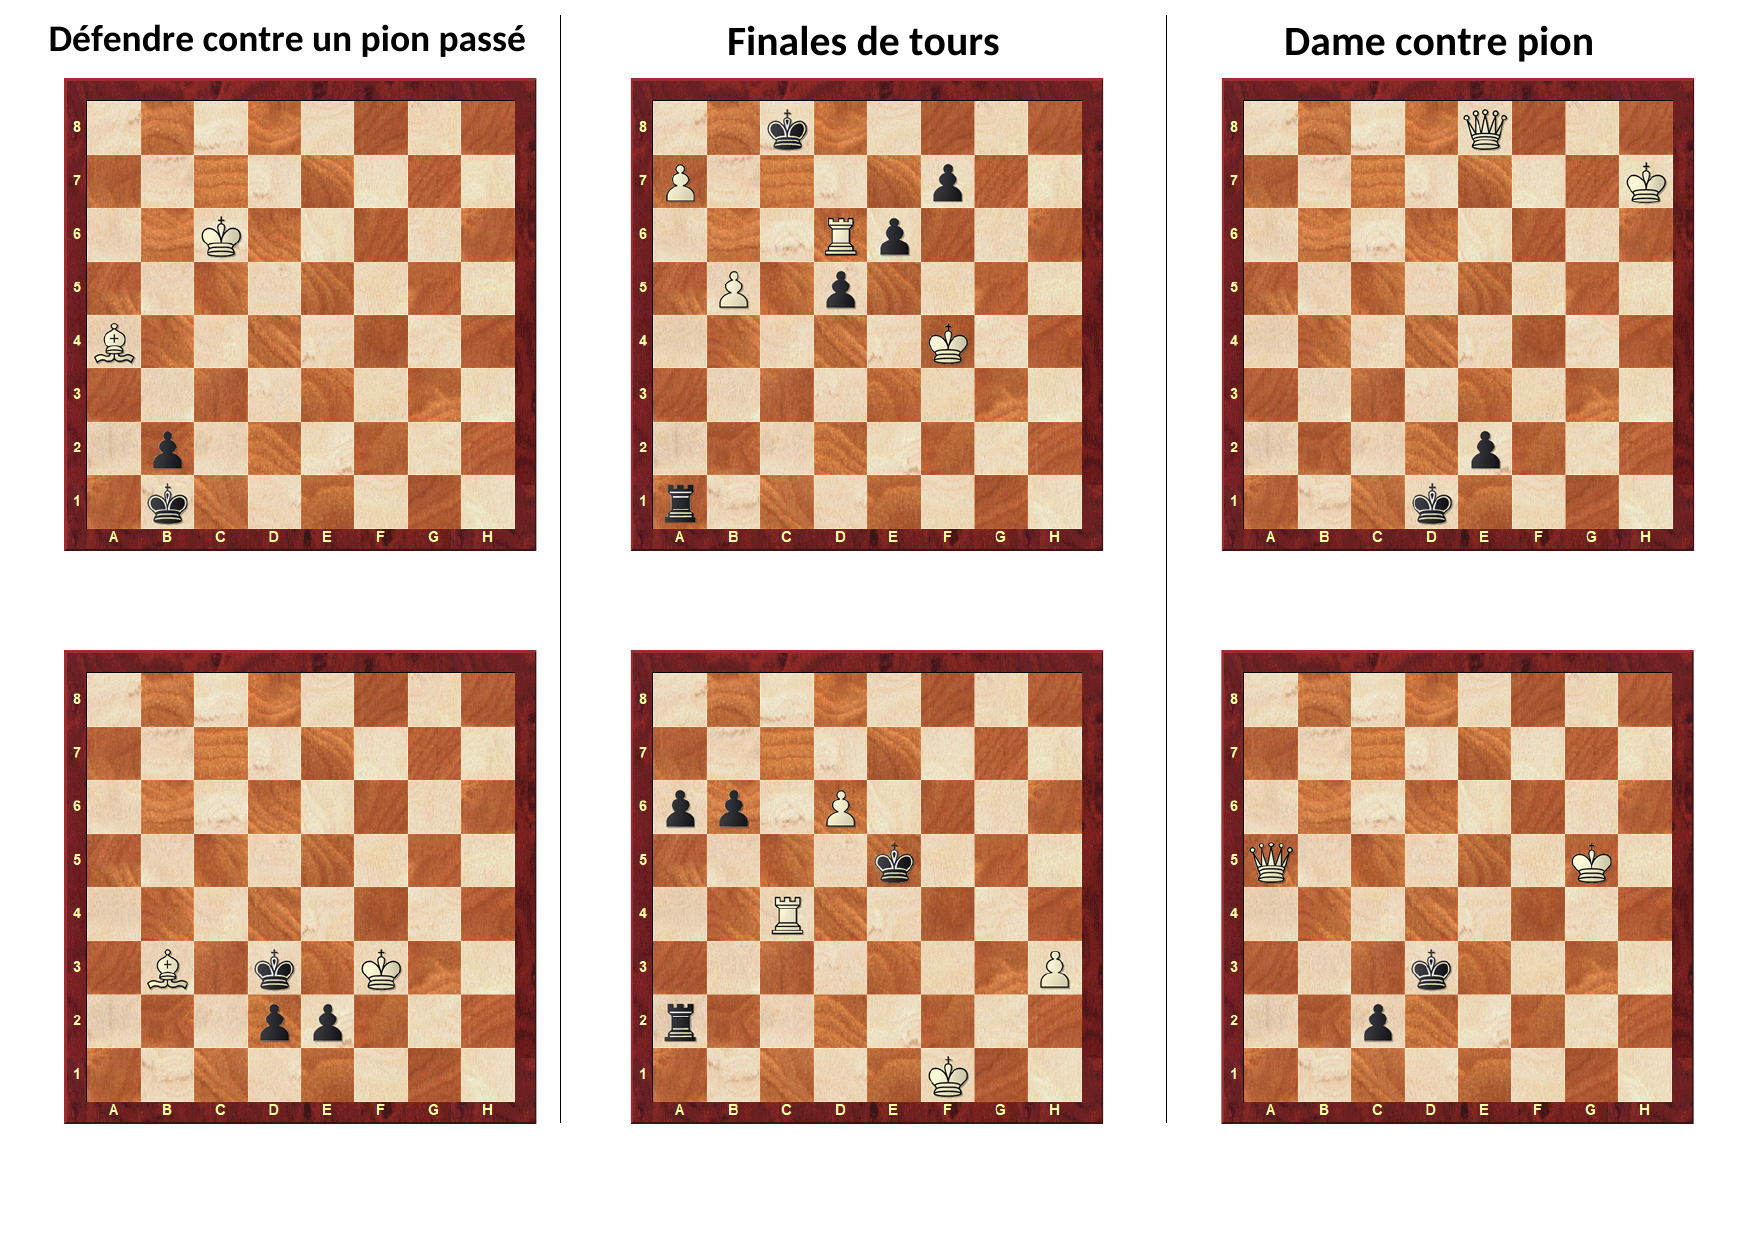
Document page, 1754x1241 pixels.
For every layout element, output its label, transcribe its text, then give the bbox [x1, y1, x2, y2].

picture [630, 78, 1104, 551]
picture [1221, 650, 1694, 1124]
picture [1221, 78, 1695, 551]
table_header Finales de tours [561, 15, 1166, 1123]
table_header Défendre contre un pion passé [14, 15, 560, 1123]
picture [630, 650, 1104, 1124]
picture [64, 78, 537, 551]
picture [64, 650, 537, 1124]
table_header Dame contre pion [1167, 15, 1712, 1123]
